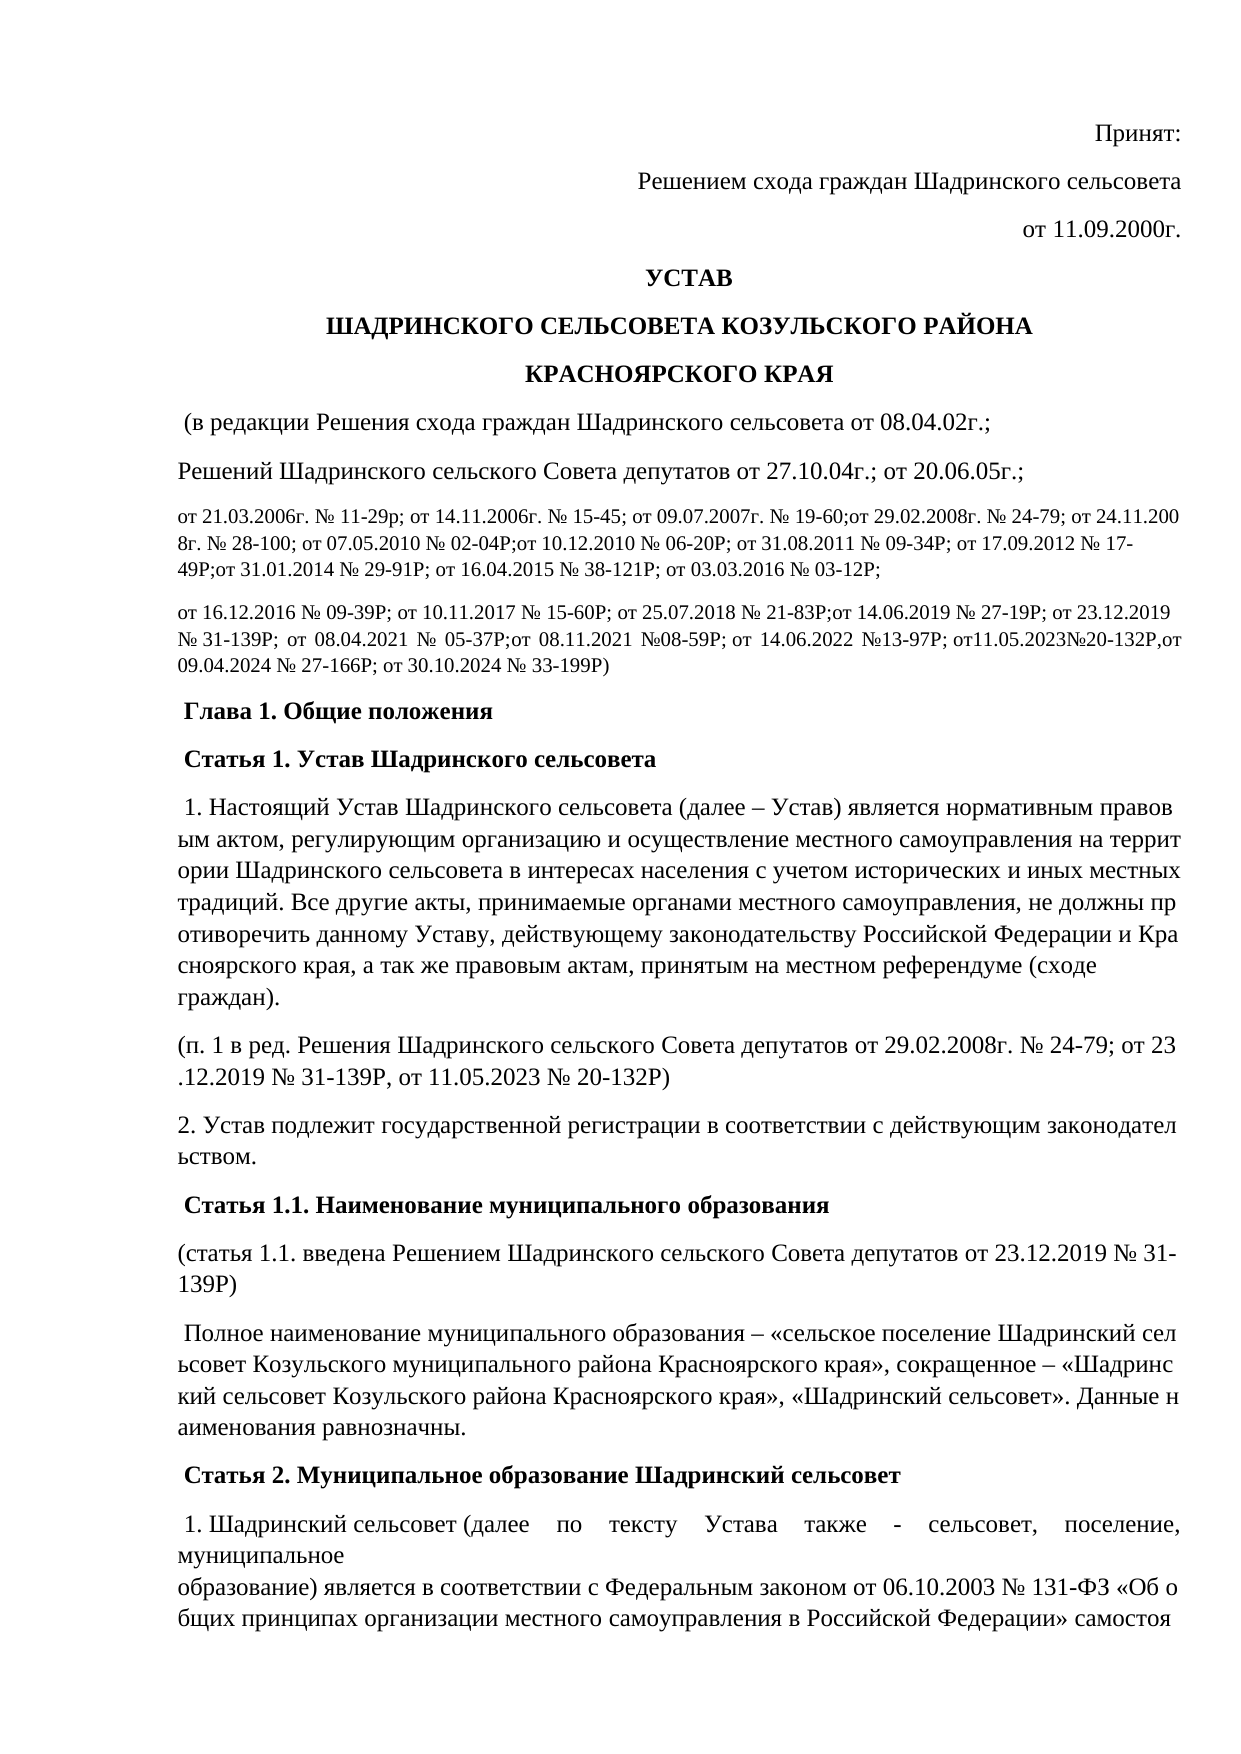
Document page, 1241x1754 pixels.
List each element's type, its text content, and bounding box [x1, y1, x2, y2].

text Решением схода граждан Шадринского сельсовета [177, 166, 1181, 195]
text Решений Шадринского сельского Совета депутатов от 27.10.04г.; от 20.06.05г.; [177, 456, 1181, 484]
text от 16.12.2016 № 09-39Р; от 10.11.2017 № 15-60Р; от 25.07.2018 № 21-83Р;от 14.06.2019 № 27-19Р; от 23.12.2019 № 31-139Р; от 08.04.2021 № 05-37Р;от 08.11.2021 №08-59Р; от 14.06.2022 №13-97Р; от11.05.2023№20-132Р,от 09.04.2024 № 27-166Р; от 30.10.2024 № 33-199Р) [177, 600, 1181, 677]
text КРАСНОЯРСКОГО КРАЯ [177, 359, 1181, 388]
text Полное наименование муниципального образования – «сельское поселение Шадринский сельсовет Козульского муниципального района Красноярского края», сокращенное – «Шадринский сельсовет Козульского района Красноярского края», «Шадринский сельсовет». Данные наименования равнозначны. [177, 1318, 1181, 1441]
text 1. Настоящий Устав Шадринского сельсовета (далее – Устав) является нормативным правовым актом, регулирующим организацию и осуществление местного самоуправления на территории Шадринского сельсовета в интересах населения с учетом исторических и иных местных традиций. Все другие акты, принимаемые органами местного самоуправления, не должны противоречить данному Уставу, действующему законодательству Российской Федерации и Красноярского края, а так же правовым актам, принятым на местном референдуме (сходе граждан). [177, 792, 1181, 1011]
text Принят: [177, 118, 1181, 147]
text (п. 1 в ред. Решения Шадринского сельского Совета депутатов от 29.02.2008г. № 24-79; от 23.12.2019 № 31-139Р, от 11.05.2023 № 20-132Р) [177, 1030, 1181, 1090]
text (статья 1.1. введена Решением Шадринского сельского Совета депутатов от 23.12.2019 № 31-139Р) [177, 1238, 1181, 1298]
text УСТАВ [177, 263, 1181, 292]
text Статья 2. Муниципальное образование Шадринский сельсовет [177, 1461, 1181, 1489]
text Статья 1. Устав Шадринского сельсовета [177, 744, 1181, 773]
text (в редакции Решения схода граждан Шадринского сельсовета от 08.04.02г.; [177, 407, 1181, 436]
text ШАДРИНСКОГО СЕЛЬСОВЕТА КОЗУЛЬСКОГО РАЙОНА [177, 311, 1181, 340]
text 2. Устав подлежит государственной регистрации в соответствии с действующим законодательством. [177, 1110, 1181, 1170]
text Глава 1. Общие положения [177, 696, 1181, 725]
text от 21.03.2006г. № 11-29р; от 14.11.2006г. № 15-45; от 09.07.2007г. № 19-60;от 29.02.2008г. № 24-79; от 24.11.2008г. № 28-100; от 07.05.2010 № 02-04Р;от 10.12.2010 № 06-20Р; от 31.08.2011 № 09-34Р; от 17.09.2012 № 17-49Р;от 31.01.2014 № 29-91Р; от 16.04.2015 № 38-121Р; от 03.03.2016 № 03-12Р; [177, 504, 1181, 581]
text от 11.09.2000г. [177, 214, 1181, 243]
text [177, 1509, 1181, 1632]
text Статья 1.1. Наименование муниципального образования [177, 1190, 1181, 1218]
